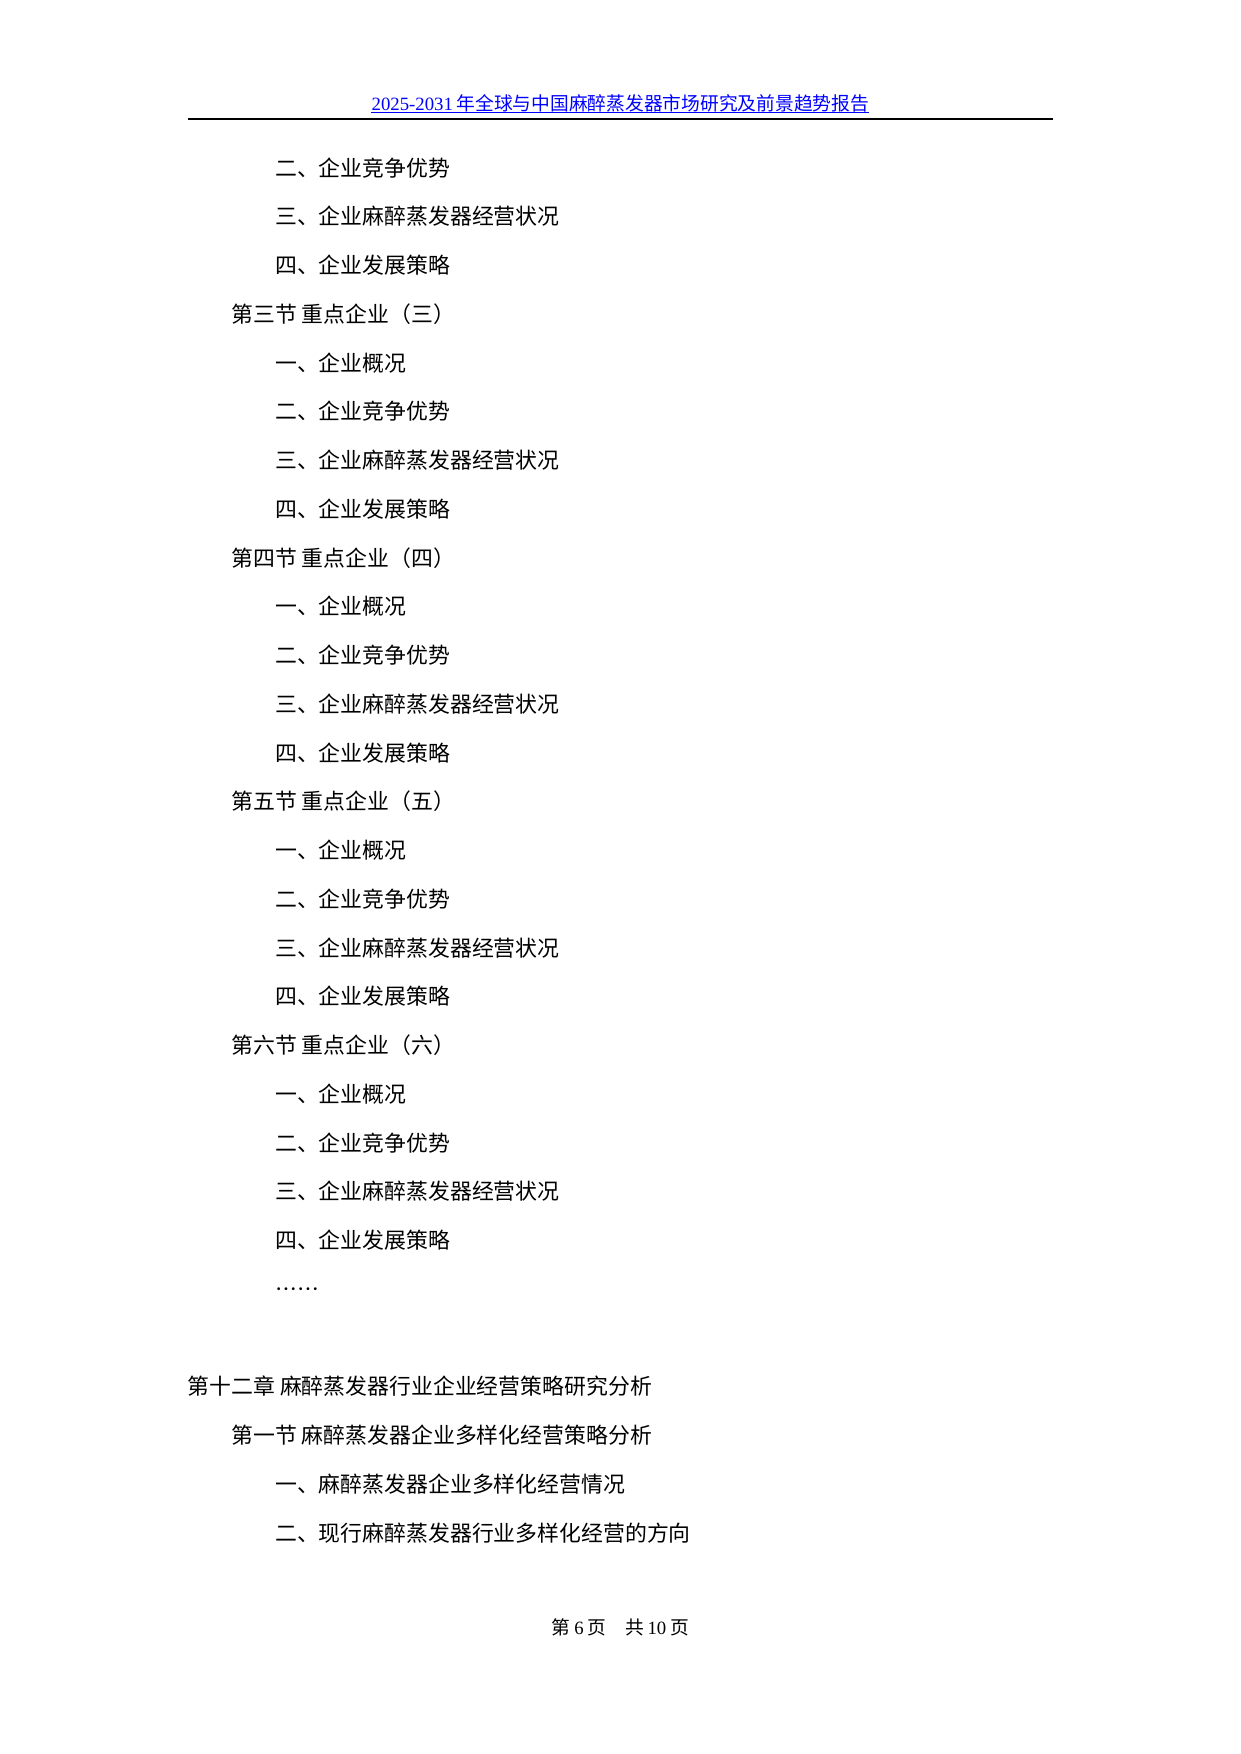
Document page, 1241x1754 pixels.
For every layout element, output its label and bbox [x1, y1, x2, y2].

text [187, 150, 1053, 1548]
